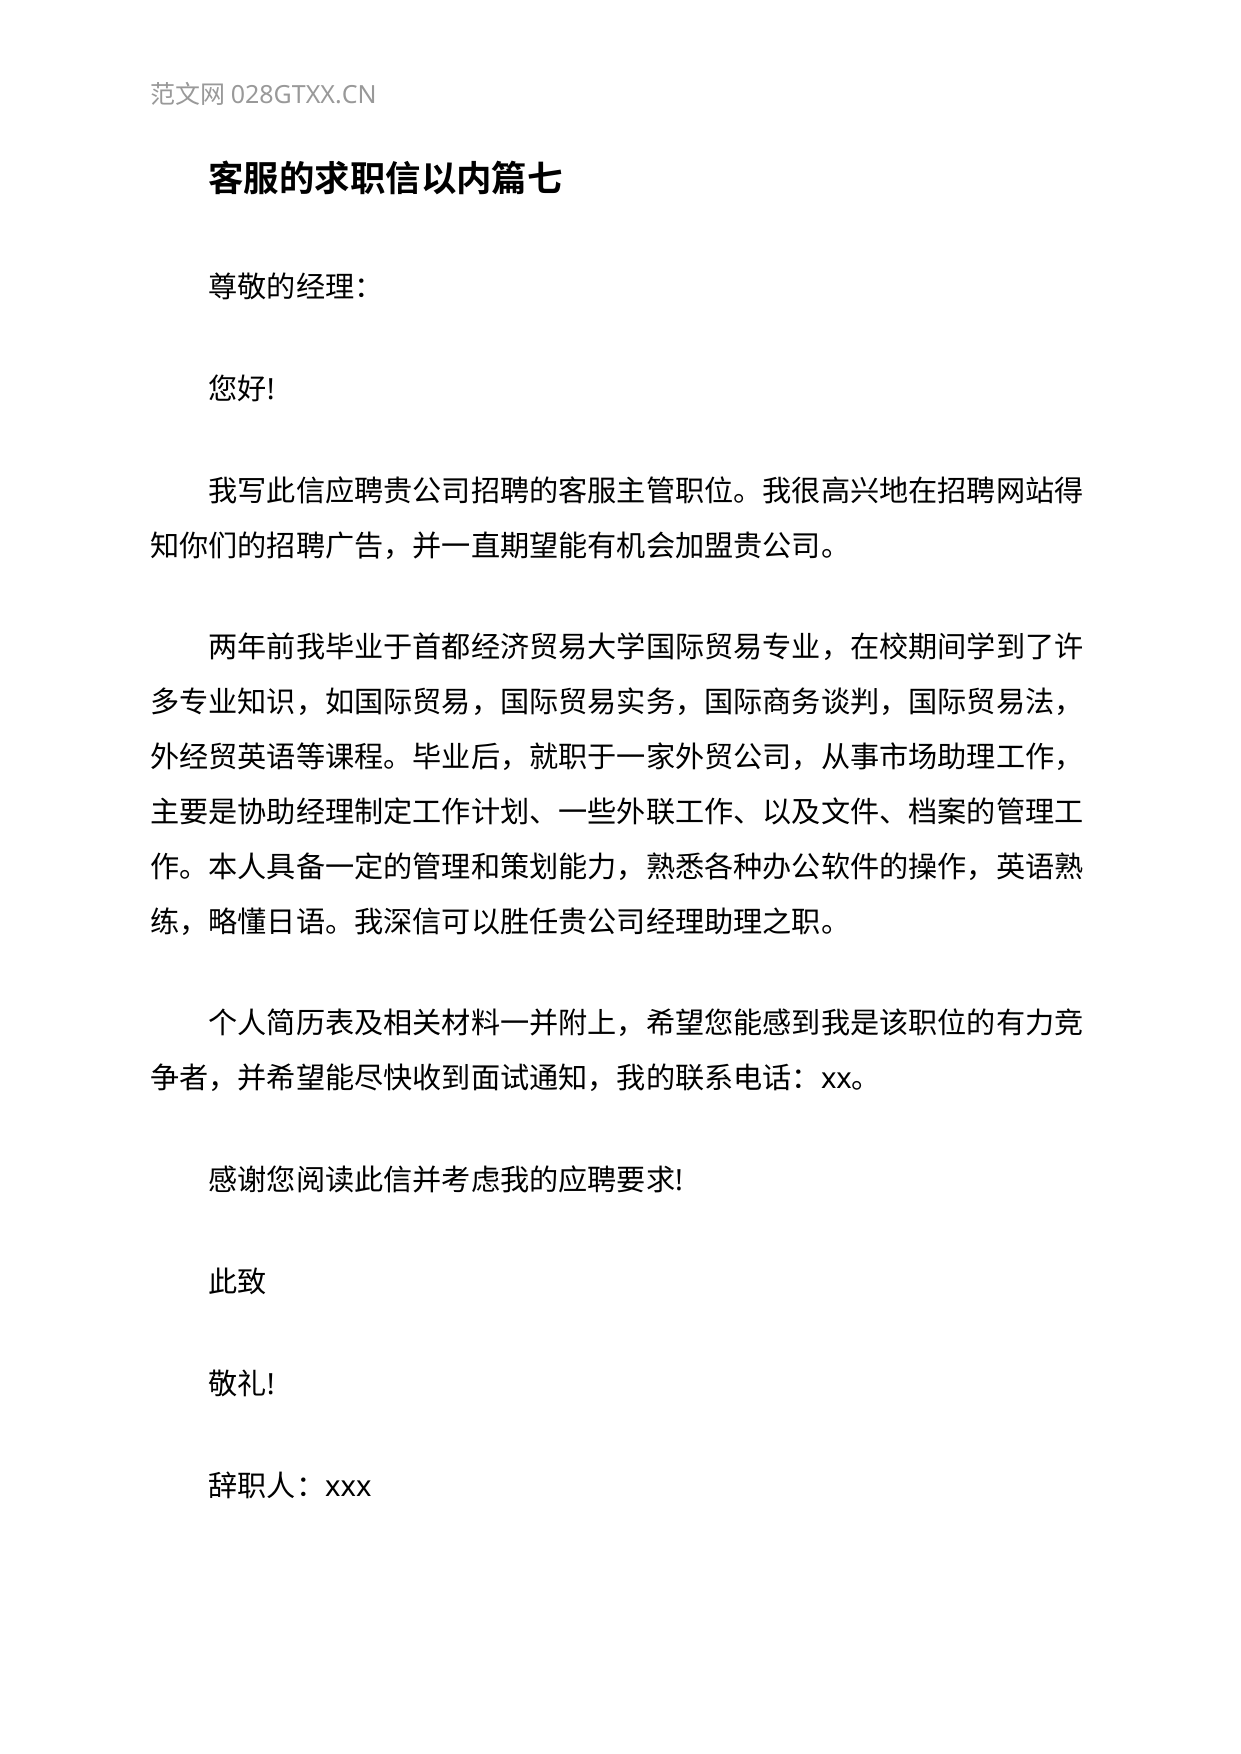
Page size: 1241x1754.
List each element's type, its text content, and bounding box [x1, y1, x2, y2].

text 此致 [150, 1259, 1090, 1301]
text 客服的求职信以内篇七 [150, 150, 1090, 201]
text 辞职人：xxx [150, 1463, 1090, 1505]
text 个人简历表及相关材料一并附上，希望您能感到我是该职位的有力竞争者，并希望能尽快收到面试通知，我的联系电话：xx。 [150, 1000, 1090, 1097]
text 两年前我毕业于首都经济贸易大学国际贸易专业，在校期间学到了许多专业知识，如国际贸易，国际贸易实务，国际商务谈判，国际贸易法，外经贸英语等课程。毕业后，就职于一家外贸公司，从事市场助理工作，主要是协助经理制定工作计划、一些外联工作、以及文件、档案的管理工作。本人具备一定的管理和策划能力，熟悉各种办公软件的操作，英语熟练，略懂日语。我深信可以胜任贵公司经理助理之职。 [150, 624, 1090, 941]
text 感谢您阅读此信并考虑我的应聘要求! [150, 1157, 1090, 1199]
text 我写此信应聘贵公司招聘的客服主管职位。我很高兴地在招聘网站得知你们的招聘广告，并一直期望能有机会加盟贵公司。 [150, 467, 1090, 564]
text 您好! [150, 365, 1090, 408]
text 敬礼! [150, 1361, 1090, 1403]
text 尊敬的经理： [150, 263, 1090, 306]
